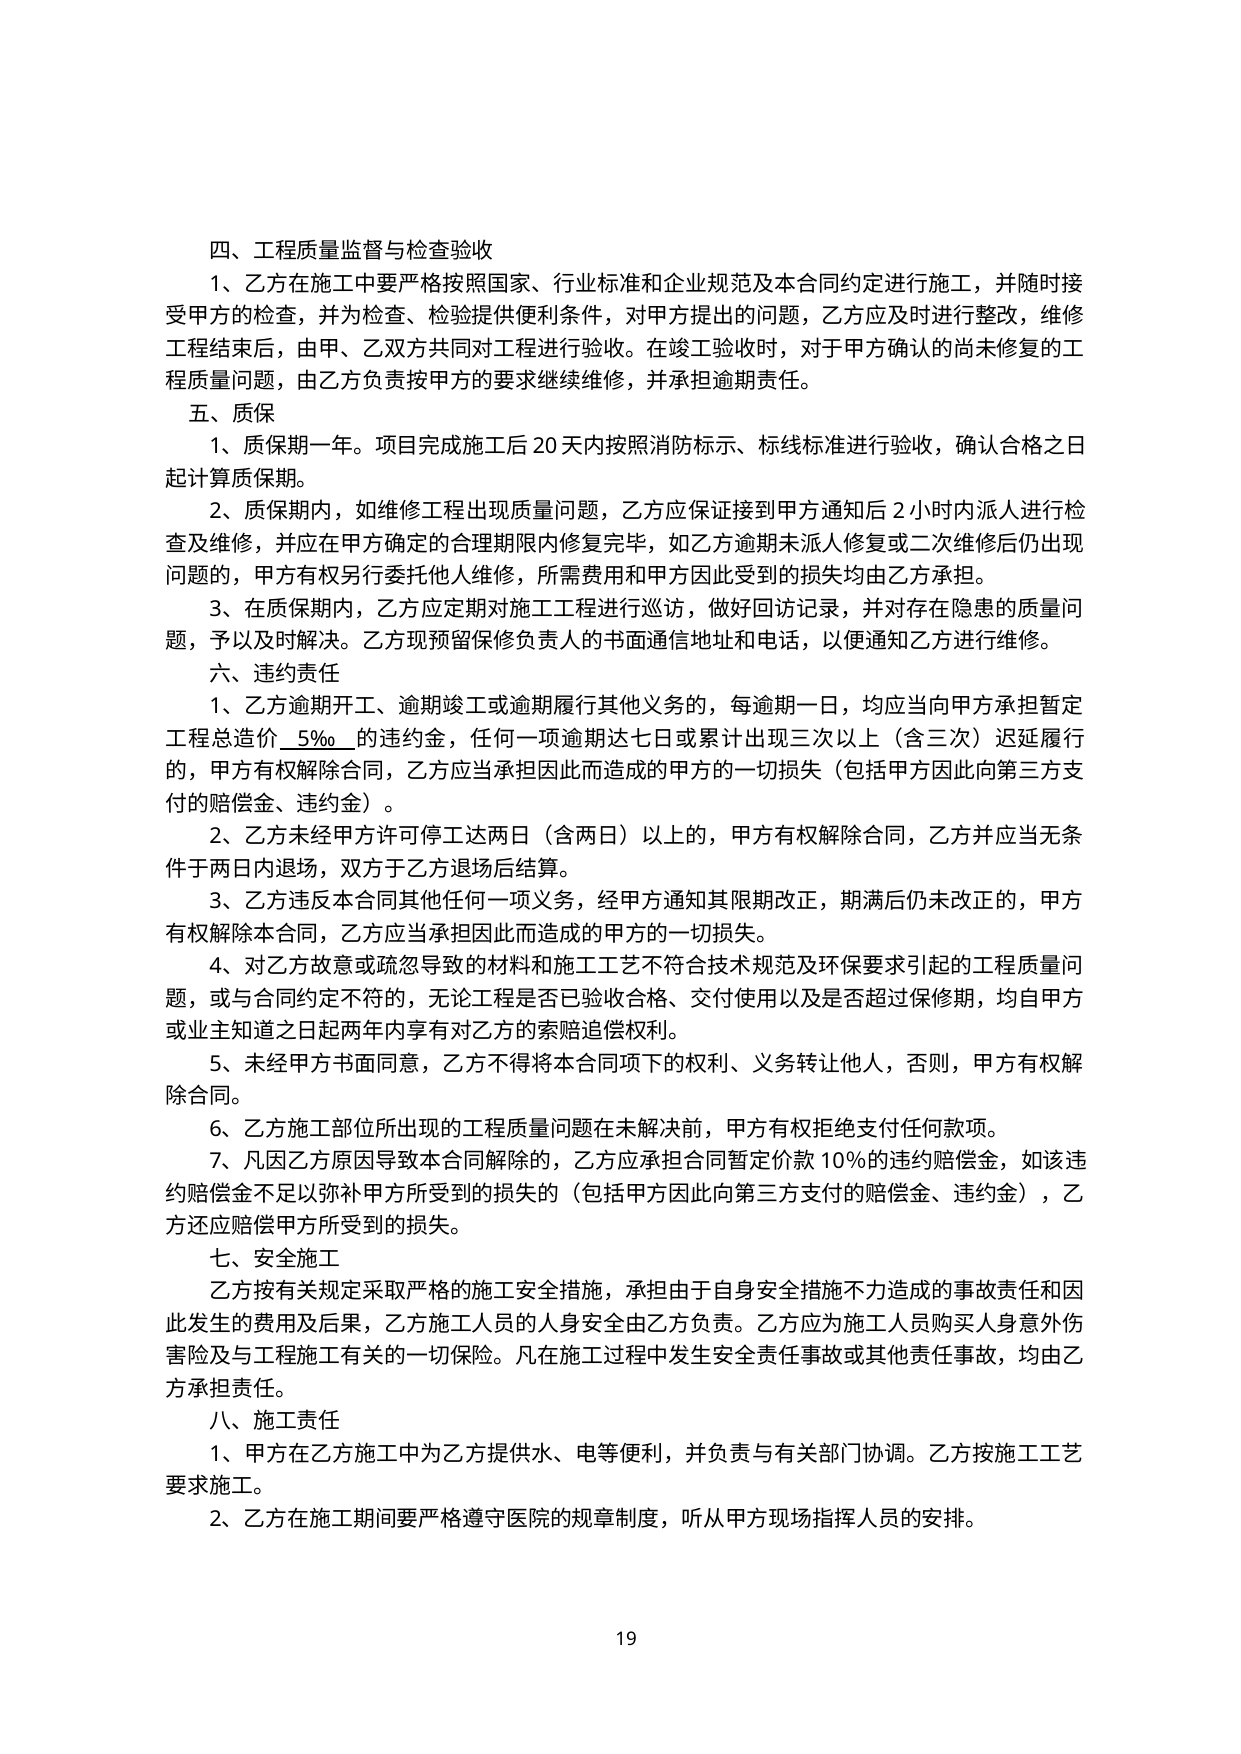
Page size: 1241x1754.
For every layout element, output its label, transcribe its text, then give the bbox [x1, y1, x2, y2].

text 八、施工责任 [165, 1403, 1087, 1435]
text 7、凡因乙方原因导致本合同解除的，乙方应承担合同暂定价款10％的违约赔偿金，如该违约赔偿金不足以弥补甲方所受到的损失的（包括甲方因此向第三方支付的赔偿金、违约金），乙方还应赔偿甲方所受到的损失。 [165, 1143, 1087, 1240]
text 3、在质保期内，乙方应定期对施工工程进行巡访，做好回访记录，并对存在隐患的质量问题，予以及时解决。乙方现预留保修负责人的书面通信地址和电话，以便通知乙方进行维修。 [165, 590, 1087, 655]
text 1、乙方逾期开工、逾期竣工或逾期履行其他义务的，每逾期一日，均应当向甲方承担暂定工程总造价 5‰ 的违约金，任何一项逾期达七日或累计出现三次以上（含三次）迟延履行的，甲方有权解除合同，乙方应当承担因此而造成的甲方的一切损失（包括甲方因此向第三方支付的赔偿金、违约金）。 [165, 688, 1087, 818]
text 4、对乙方故意或疏忽导致的材料和施工工艺不符合技术规范及环保要求引起的工程质量问题，或与合同约定不符的，无论工程是否已验收合格、交付使用以及是否超过保修期，均自甲方或业主知道之日起两年内享有对乙方的索赔追偿权利。 [165, 948, 1087, 1045]
text 6、乙方施工部位所出现的工程质量问题在未解决前，甲方有权拒绝支付任何款项。 [165, 1110, 1087, 1143]
text 1、乙方在施工中要严格按照国家、行业标准和企业规范及本合同约定进行施工，并随时接受甲方的检查，并为检查、检验提供便利条件，对甲方提出的问题，乙方应及时进行整改，维修工程结束后，由甲、乙双方共同对工程进行验收。在竣工验收时，对于甲方确认的尚未修复的工程质量问题，由乙方负责按甲方的要求继续维修，并承担逾期责任。 [165, 265, 1087, 395]
text 5、未经甲方书面同意，乙方不得将本合同项下的权利、义务转让他人，否则，甲方有权解除合同。 [165, 1045, 1087, 1110]
text 七、安全施工 [165, 1240, 1087, 1273]
text 五、质保 [165, 395, 1087, 428]
text 六、违约责任 [165, 655, 1087, 688]
text 1、甲方在乙方施工中为乙方提供水、电等便利，并负责与有关部门协调。乙方按施工工艺要求施工。 [165, 1435, 1087, 1500]
text 四、工程质量监督与检查验收 [165, 233, 1087, 265]
text 3、乙方违反本合同其他任何一项义务，经甲方通知其限期改正，期满后仍未改正的，甲方有权解除本合同，乙方应当承担因此而造成的甲方的一切损失。 [165, 883, 1087, 948]
text 2、乙方在施工期间要严格遵守医院的规章制度，听从甲方现场指挥人员的安排。 [165, 1500, 1087, 1533]
text 2、乙方未经甲方许可停工达两日（含两日）以上的，甲方有权解除合同，乙方并应当无条件于两日内退场，双方于乙方退场后结算。 [165, 818, 1087, 883]
list 1、质保期一年。项目完成施工后20天内按照消防标示、标线标准进行验收，确认合格之日起计算质保期。 [165, 428, 1087, 493]
text 乙方按有关规定采取严格的施工安全措施，承担由于自身安全措施不力造成的事故责任和因此发生的费用及后果，乙方施工人员的人身安全由乙方负责。乙方应为施工人员购买人身意外伤害险及与工程施工有关的一切保险。凡在施工过程中发生安全责任事故或其他责任事故，均由乙方承担责任。 [165, 1273, 1087, 1403]
text 2、质保期内，如维修工程出现质量问题，乙方应保证接到甲方通知后2小时内派人进行检查及维修，并应在甲方确定的合理期限内修复完毕，如乙方逾期未派人修复或二次维修后仍出现问题的，甲方有权另行委托他人维修，所需费用和甲方因此受到的损失均由乙方承担。 [165, 493, 1087, 590]
